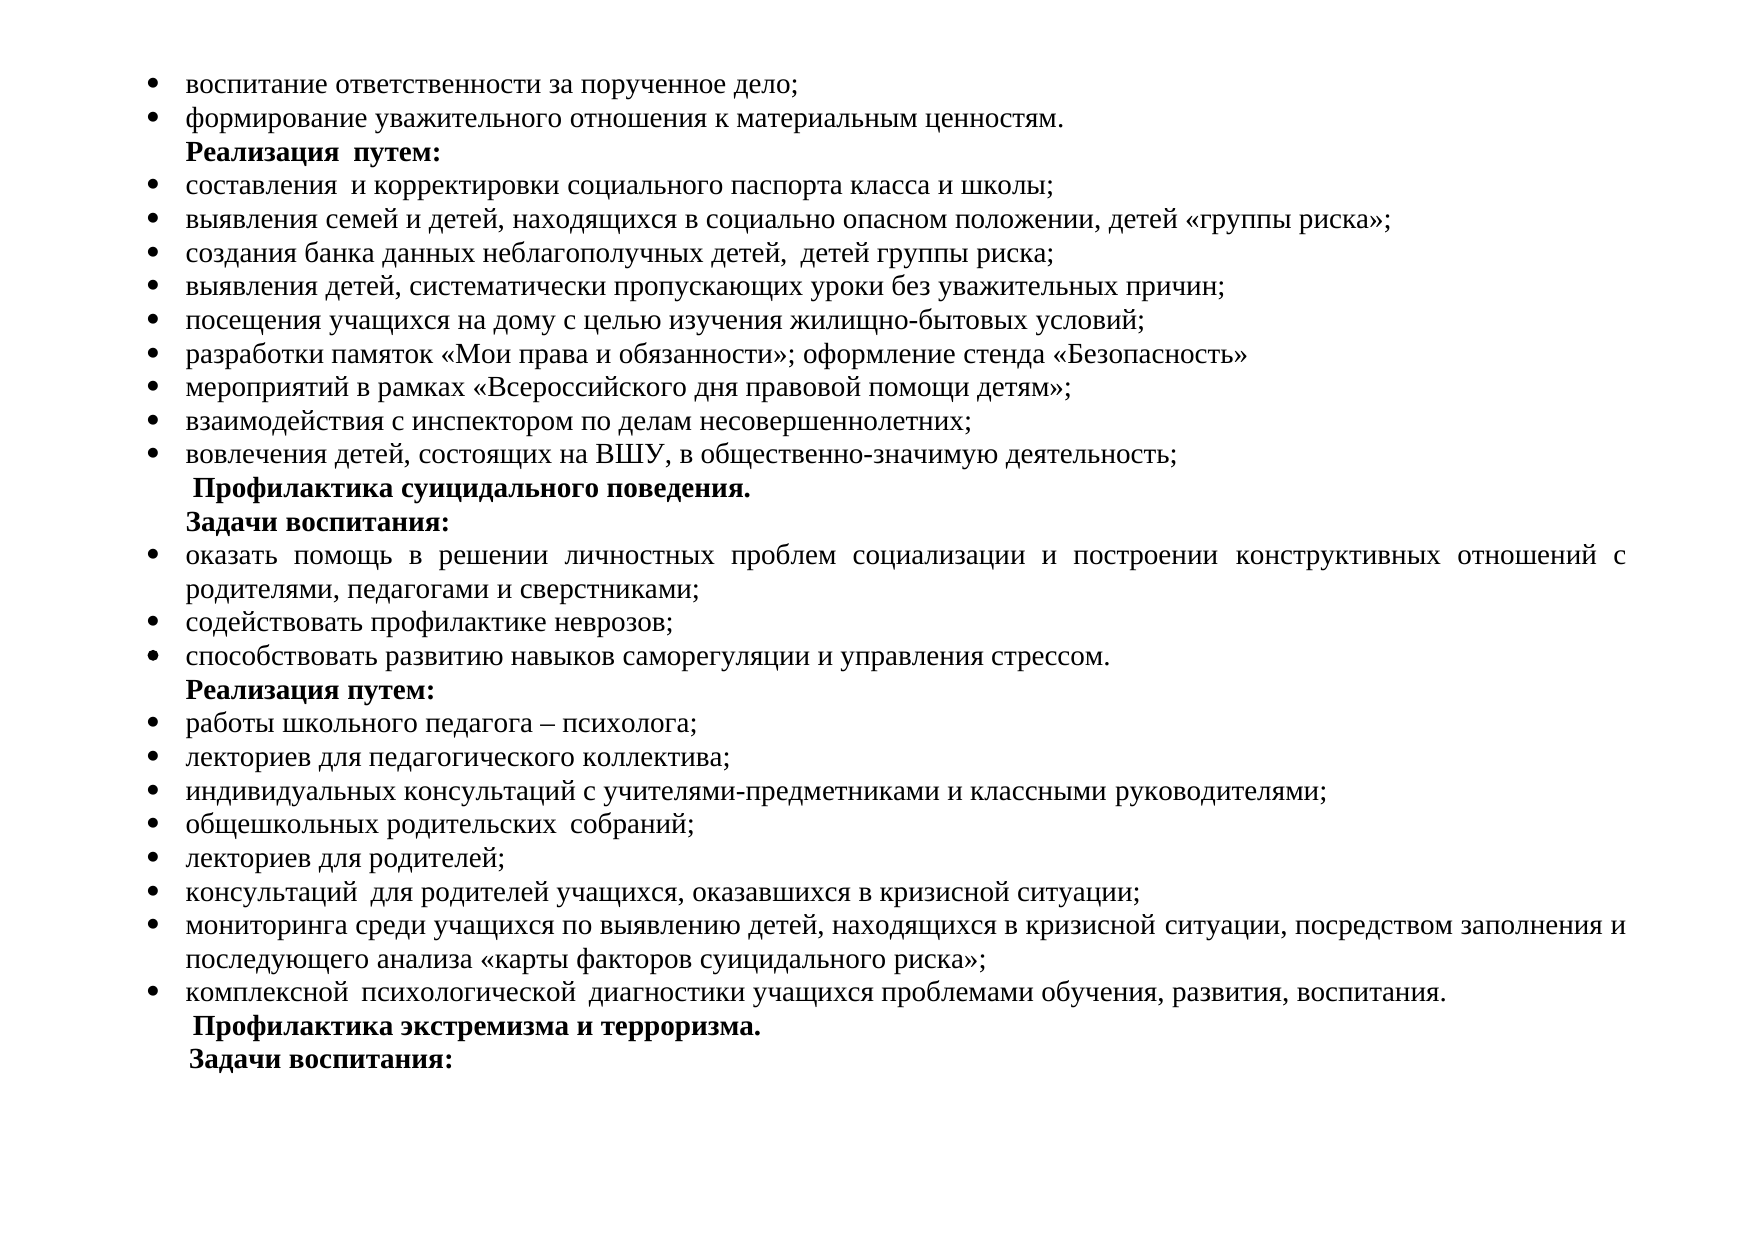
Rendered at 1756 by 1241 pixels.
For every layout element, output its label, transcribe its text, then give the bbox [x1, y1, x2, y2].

list оказать помощь в решении личностных проблем социализации и построении конструктивных отношений с родителями, педагогами и сверстниками; [148, 537, 1626, 604]
list Реализация путем: [185, 134, 1626, 167]
list выявления детей, систематически пропускающих уроки без уважительных причин; [148, 268, 1626, 302]
list комплексной психологической диагностики учащихся проблемами обучения, развития, воспитания. [148, 974, 1626, 1008]
list вовлечения детей, состоящих на ВШУ, в общественно-значимую деятельность; [148, 437, 1626, 470]
list мероприятий в рамках «Всероссийского дня правовой помощи детям»; [148, 369, 1626, 403]
list формирование уважительного отношения к материальным ценностям. [148, 100, 1626, 134]
list способствовать развитию навыков саморегуляции и управления стрессом. [148, 638, 1626, 672]
list мониторинга среди учащихся по выявлению детей, находящихся в кризисной ситуации, посредством заполнения и последующего анализа «карты факторов суицидального риска»; [148, 907, 1626, 974]
list взаимодействия с инспектором по делам несовершеннолетних; [148, 403, 1626, 437]
list Реализация путем: [185, 672, 1626, 705]
list лекториев для педагогического коллектива; [148, 739, 1626, 773]
list работы школьного педагога – психолога; [148, 705, 1626, 739]
list воспитание ответственности за порученное дело; [148, 67, 1626, 100]
list общешкольных родительских собраний; [148, 806, 1626, 840]
list создания банка данных неблагополучных детей, детей группы риска; [148, 235, 1626, 268]
list содействовать профилактике неврозов; [148, 604, 1626, 638]
list составления и корректировки социального паспорта класса и школы; [148, 167, 1626, 201]
list консультаций для родителей учащихся, оказавшихся в кризисной ситуации; [148, 874, 1626, 907]
list индивидуальных консультаций с учителями-предметниками и классными руководителями; [148, 773, 1626, 806]
list посещения учащихся на дому с целью изучения жилищно-бытовых условий; [148, 302, 1626, 336]
list Профилактика суицидального поведения. [185, 470, 1626, 504]
list Задачи воспитания: [189, 1042, 1087, 1075]
list Профилактика экстремизма и терроризма. [185, 1008, 1200, 1042]
list разработки памяток «Мои права и обязанности»; оформление стенда «Безопасность» [148, 336, 1626, 369]
list выявления семей и детей, находящихся в социально опасном положении, детей «группы риска»; [148, 201, 1626, 235]
list Задачи воспитания: [185, 504, 1626, 537]
list лекториев для родителей; [148, 840, 1626, 874]
